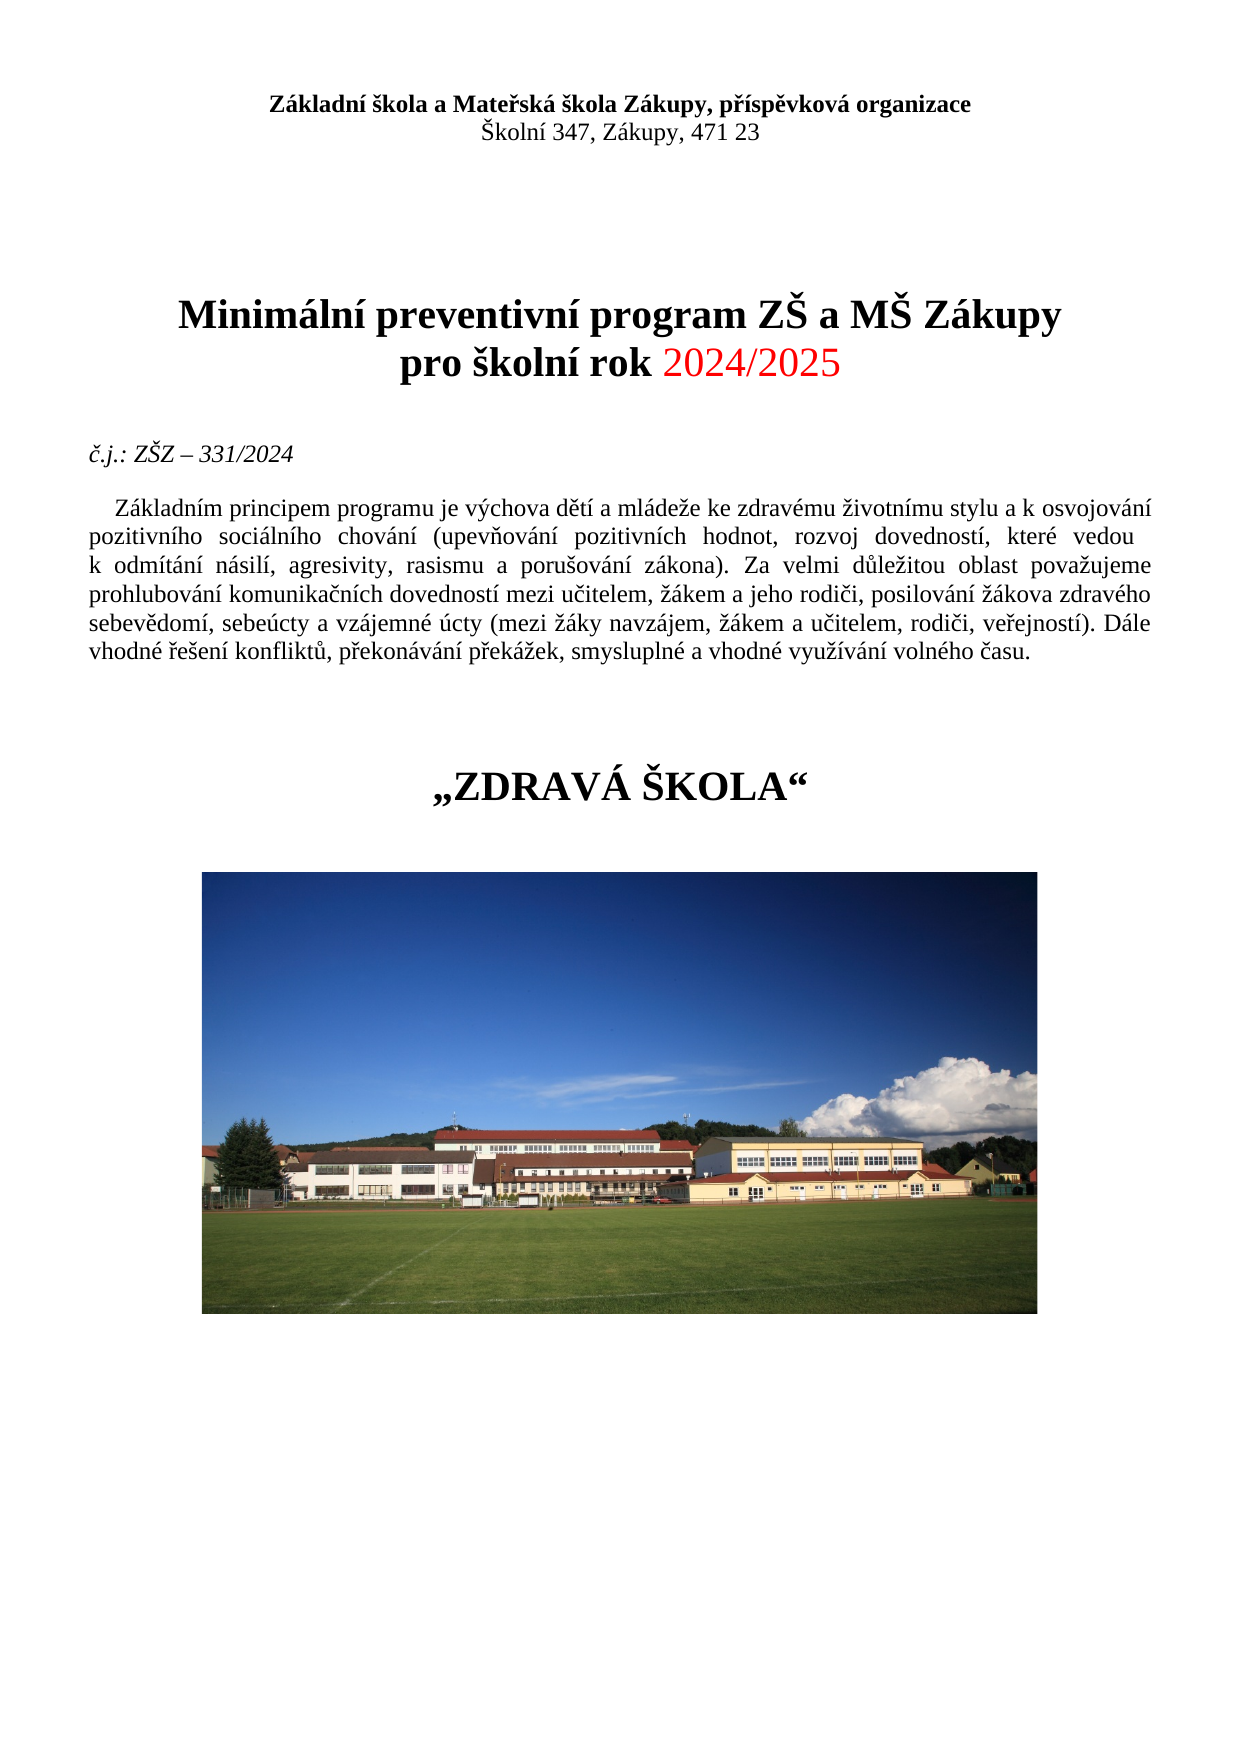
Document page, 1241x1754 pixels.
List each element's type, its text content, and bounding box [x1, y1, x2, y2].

text Minimální preventivní program ZŠ a MŠ Zákupy [89, 290, 1152, 338]
text Základním principem programu je výchova dětí a mládeže ke zdravému životnímu stylu a k osvojování pozitivního sociálního chování (upevňování pozitivních hodnot, rozvoj dovedností, které vedou k odmítání násilí, agresivity, rasismu a porušování zákona). Za velmi důležitou oblast považujeme prohlubování komunikačních dovedností mezi učitelem, žákem a jeho rodiči, posilování žákova zdravého sebevědomí, sebeúcty a vzájemné úcty (mezi žáky navzájem, žákem a učitelem, rodiči, veřejností). Dále vhodné řešení konfliktů, překonávání překážek, smysluplné a vhodné využívání volného času. [89, 493, 1152, 665]
text Školní 347, Zákupy, 471 23 [89, 117, 1152, 146]
picture [201, 872, 1038, 1314]
text pro školní rok 2024/2025 [89, 338, 1152, 386]
text „ZDRAVÁ ŠKOLA“ [89, 761, 1152, 809]
text č.j.: ZŠZ – 331/2024 [89, 439, 1152, 467]
text Základní škola a Mateřská škola Zákupy, příspěvková organizace [89, 89, 1152, 117]
